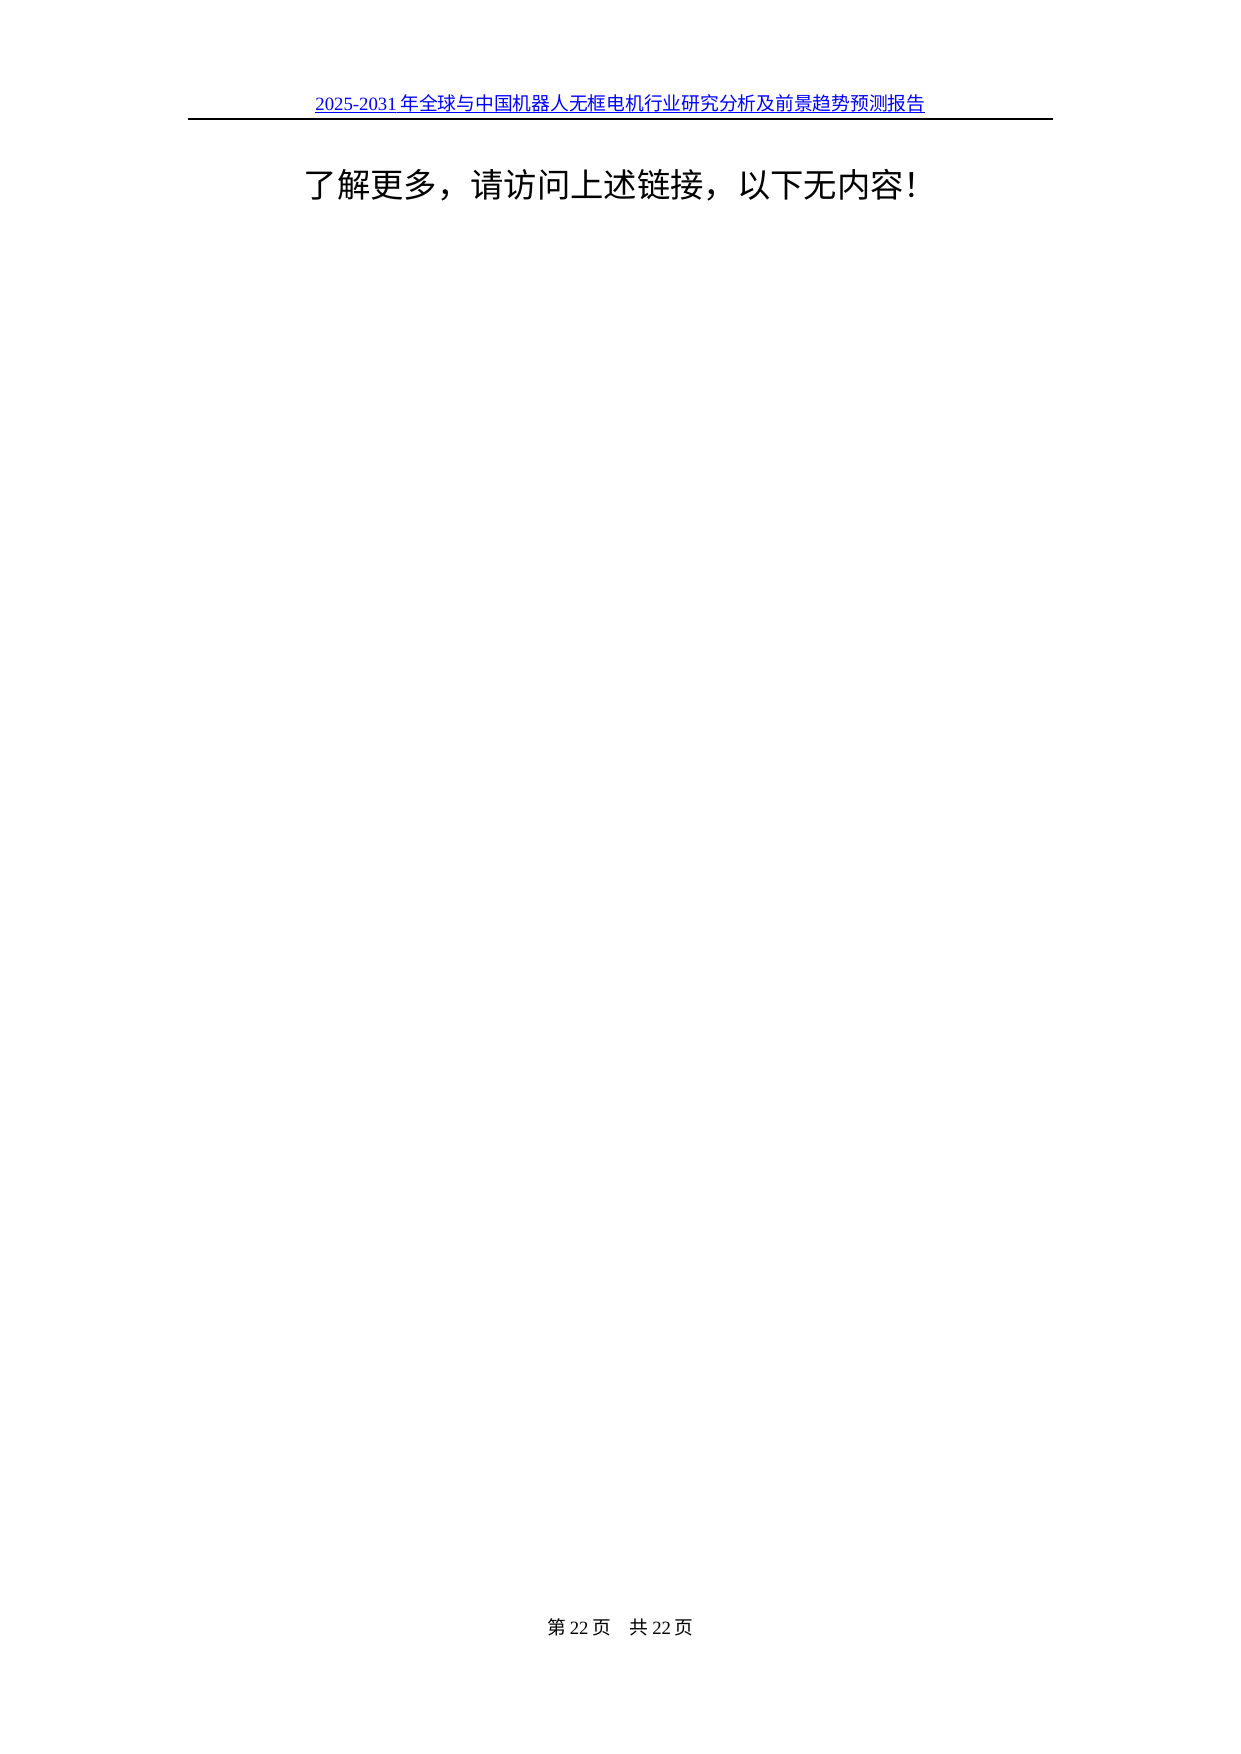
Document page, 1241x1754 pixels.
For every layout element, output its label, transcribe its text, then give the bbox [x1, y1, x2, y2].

title 了解更多，请访问上述链接，以下无内容！ [187, 150, 1053, 215]
